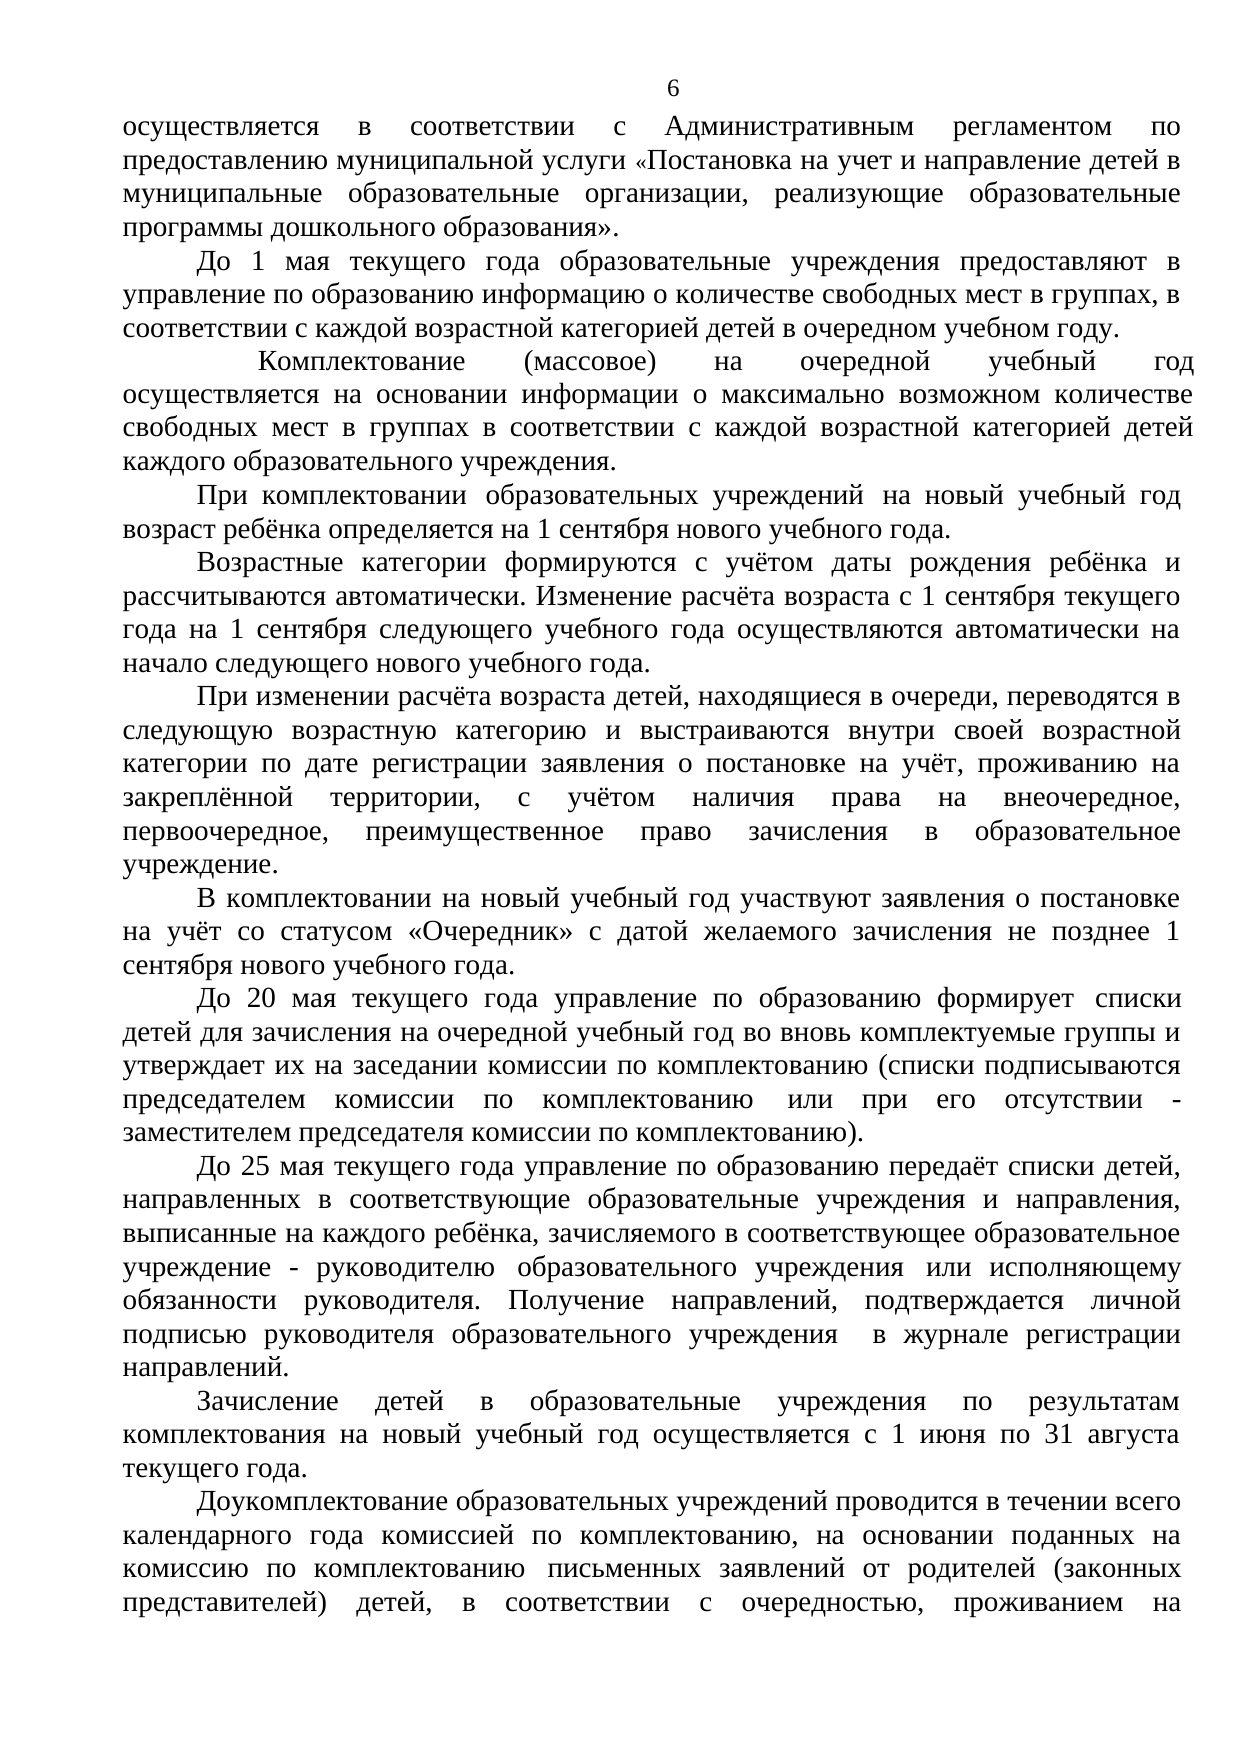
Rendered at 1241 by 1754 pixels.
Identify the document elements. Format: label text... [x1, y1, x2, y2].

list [122, 1483, 1182, 1618]
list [122, 108, 1181, 242]
list До 25 мая текущего года управление по образованию передаёт списки детей, направленных в соответствующие образовательные учреждения и направления, выписанные на каждого ребёнка, зачисляемого в соответствующее образовательное учреждение - руководителю образовательного учреждения или исполняющему обязанности руководителя. Получение направлений, подтверждается личной подписью руководителя образовательного учреждения в журнале регистрации направлений. [122, 1148, 1182, 1383]
list При изменении расчёта возраста детей, находящиеся в очереди, переводятся в следующую возрастную категорию и выстраиваются внутри своей возрастной категории по дате регистрации заявления о постановке на учёт, проживанию на закреплённой территории, с учётом наличия права на внеочередное, первоочередное, преимущественное право зачисления в образовательное учреждение. [122, 678, 1182, 880]
list Комплектование (массовое) на очередной учебный год осуществляется на основании информации о максимально возможном количестве свободных мест в группах в соответствии с каждой возрастной категорией детей каждого образовательного учреждения. [39, 343, 1194, 477]
list В комплектовании на новый учебный год участвуют заявления о постановке на учёт со статусом «Очередник» с датой желаемого зачисления не позднее 1 сентября нового учебного года. [122, 880, 1181, 980]
list До 20 мая текущего года управление по образованию формирует списки детей для зачисления на очередной учебный год во вновь комплектуемые группы и утверждает их на заседании комиссии по комплектованию (списки подписываются председателем комиссии по комплектованию или при его отсутствии - заместителем председателя комиссии по комплектованию). [122, 980, 1182, 1148]
list Возрастные категории формируются с учётом даты рождения ребёнка и рассчитываются автоматически. Изменение расчёта возраста с 1 сентября текущего года на 1 сентября следующего учебного года осуществляются автоматически на начало следующего нового учебного года. [122, 544, 1181, 678]
list Зачисление детей в образовательные учреждения по результатам комплектования на новый учебный год осуществляется с 1 июня по 31 августа текущего года. [122, 1383, 1181, 1483]
list При комплектовании образовательных учреждений на новый учебный год возраст ребёнка определяется на 1 сентября нового учебного года. [122, 477, 1181, 544]
list До 1 мая текущего года образовательные учреждения предоставляют в управление по образованию информацию о количестве свободных мест в группах, в соответствии с каждой возрастной категорией детей в очередном учебном году. [122, 243, 1182, 343]
